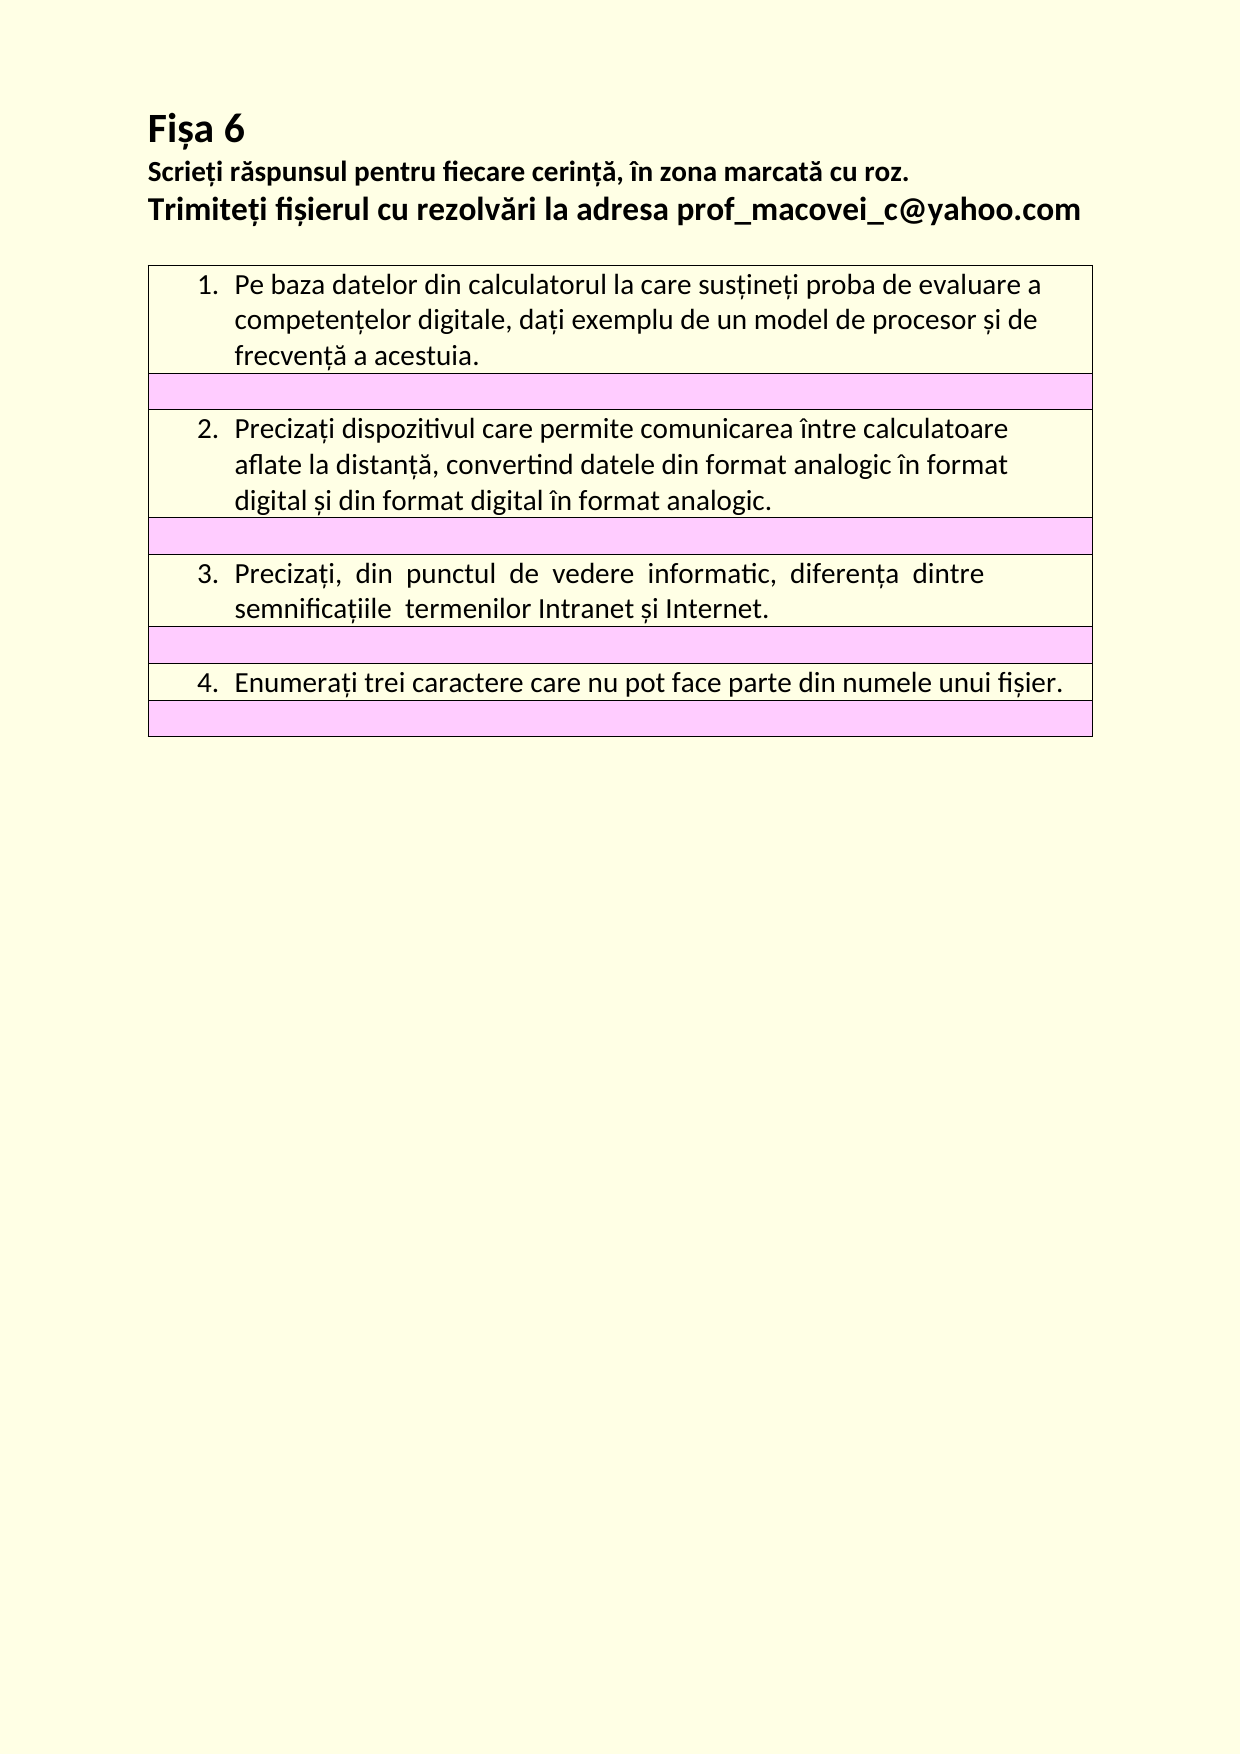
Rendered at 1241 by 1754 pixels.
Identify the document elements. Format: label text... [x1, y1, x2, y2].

table_cell Precizați dispozitivul care permite comunicarea între calculatoare aflate la distanță, convertind datele din format analogic în format digital și din format digital în format analogic. [149, 410, 1092, 517]
table_cell [149, 518, 1092, 554]
table_cell [149, 627, 1092, 663]
table_cell [149, 701, 1092, 736]
table_cell [149, 374, 1092, 409]
table_header Pe baza datelor din calculatorul la care susțineți proba de evaluare a competențelor digitale, dați exemplu de un model de procesor și de frecvență a acestuia. [149, 266, 1092, 373]
table_cell Enumerați trei caractere care nu pot face parte din numele unui fișier. [149, 664, 1092, 699]
table_cell Precizați, din punctul de vedere informatic, diferența dintre semnificațiile termenilor Intranet și Internet. [149, 555, 1092, 626]
